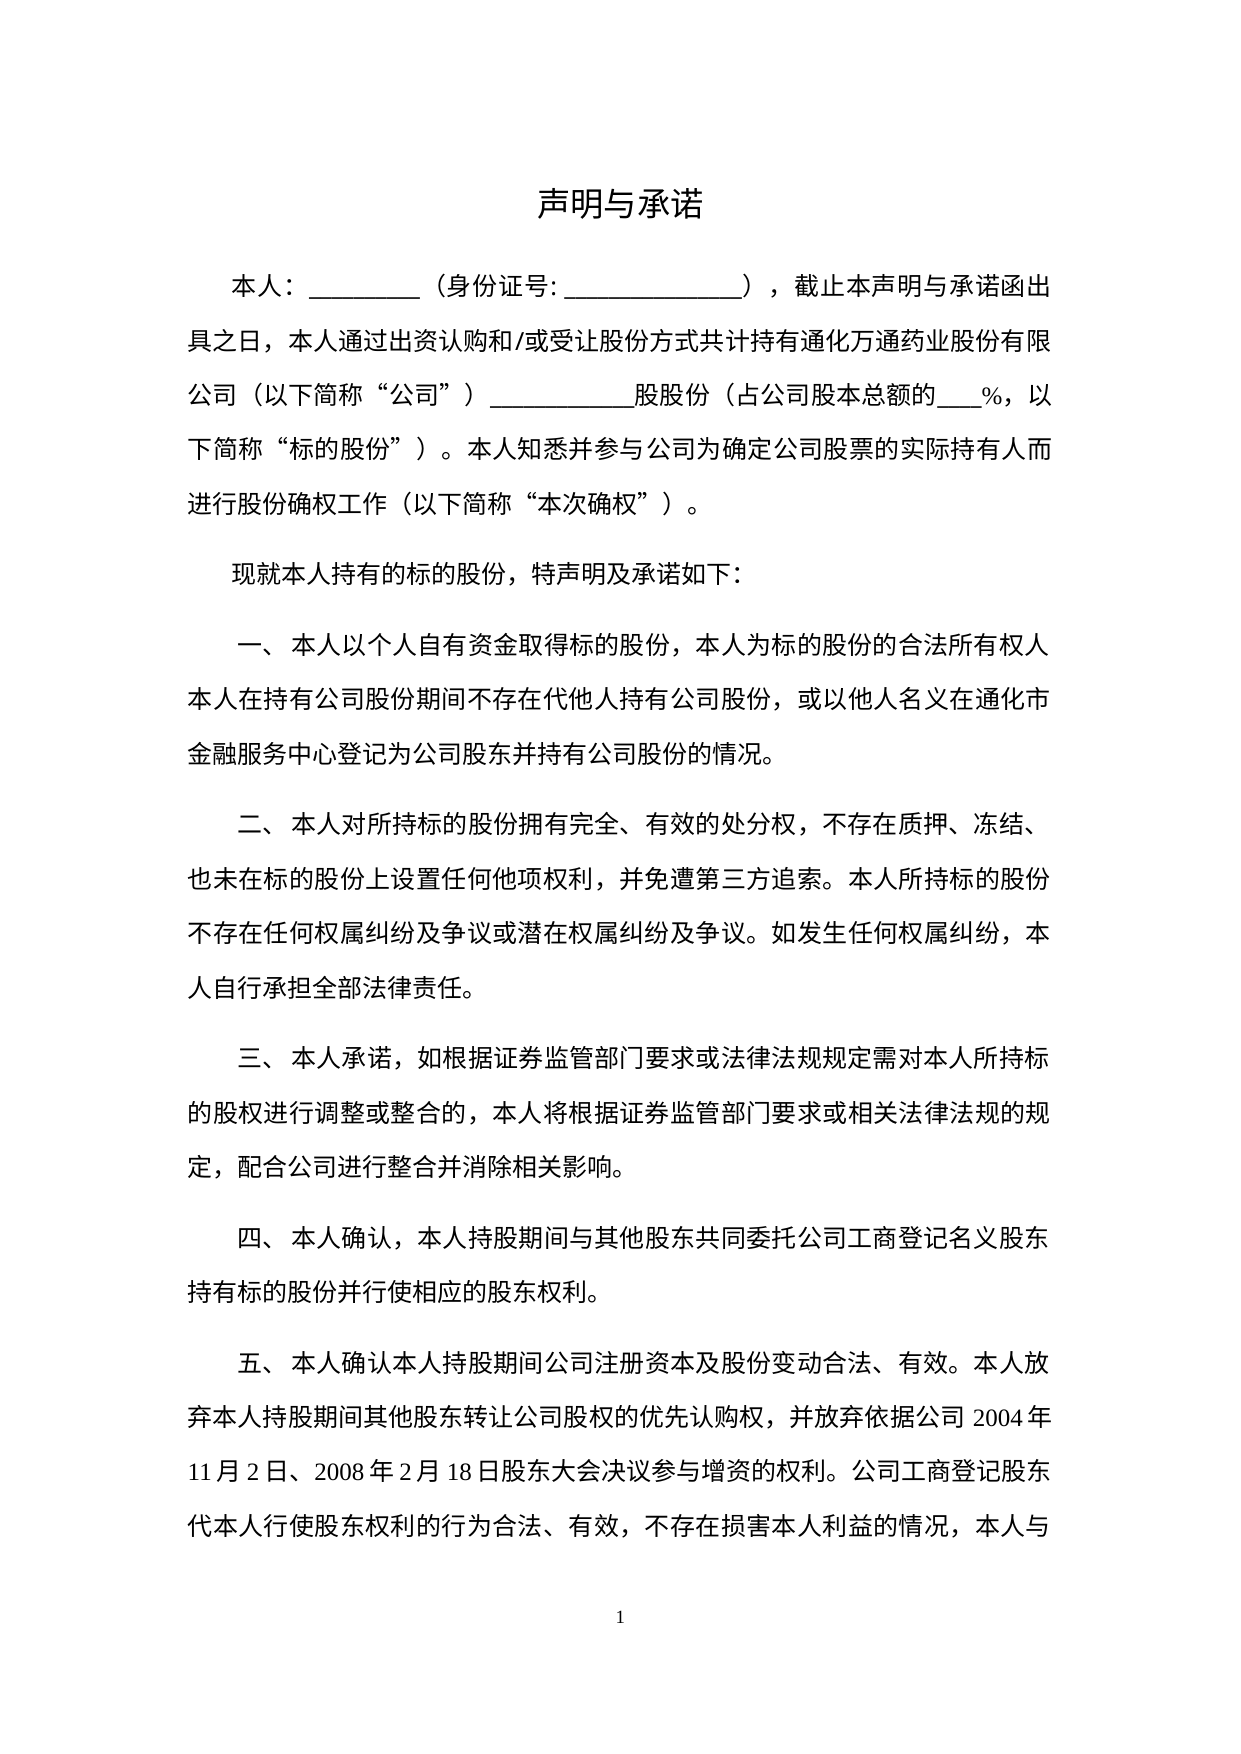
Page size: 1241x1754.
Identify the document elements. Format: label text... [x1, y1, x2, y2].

list 本人以个人自有资金取得标的股份，本人为标的股份的合法所有权人。本人在持有公司股份期间不存在代他人持有公司股份，或以他人名义在通化市金融服务中心登记为公司股东并持有公司股份的情况。 [187, 626, 1053, 771]
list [187, 1343, 1053, 1542]
list 本人对所持标的股份拥有完全、有效的处分权，不存在质押、冻结、也未在标的股份上设置任何他项权利，并免遭第三方追索。本人所持标的股份不存在任何权属纠纷及争议或潜在权属纠纷及争议。如发生任何权属纠纷，本人自行承担全部法律责任。 [187, 805, 1053, 1004]
list 本人确认，本人持股期间与其他股东共同委托公司工商登记名义股东持有标的股份并行使相应的股东权利。 [187, 1218, 1053, 1309]
list 本人承诺，如根据证券监管部门要求或法律法规规定需对本人所持标的股权进行调整或整合的，本人将根据证券监管部门要求或相关法律法规的规定，配合公司进行整合并消除相关影响。 [187, 1039, 1053, 1184]
text 声明与承诺 [187, 178, 1053, 226]
text 现就本人持有的标的股份，特声明及承诺如下： [187, 555, 1053, 591]
text 本人：__________（身份证号: ________________），截止本声明与承诺函出具之日，本人通过出资认购和/或受让股份方式共计持有通化万通药业股份有限公司（以下简称“公司”）_____________股股份（占公司股本总额的____%，以下简称“标的股份”）。本人知悉并参与公司为确定公司股票的实际持有人而进行股份确权工作（以下简称“本次确权”）。 [187, 267, 1053, 521]
